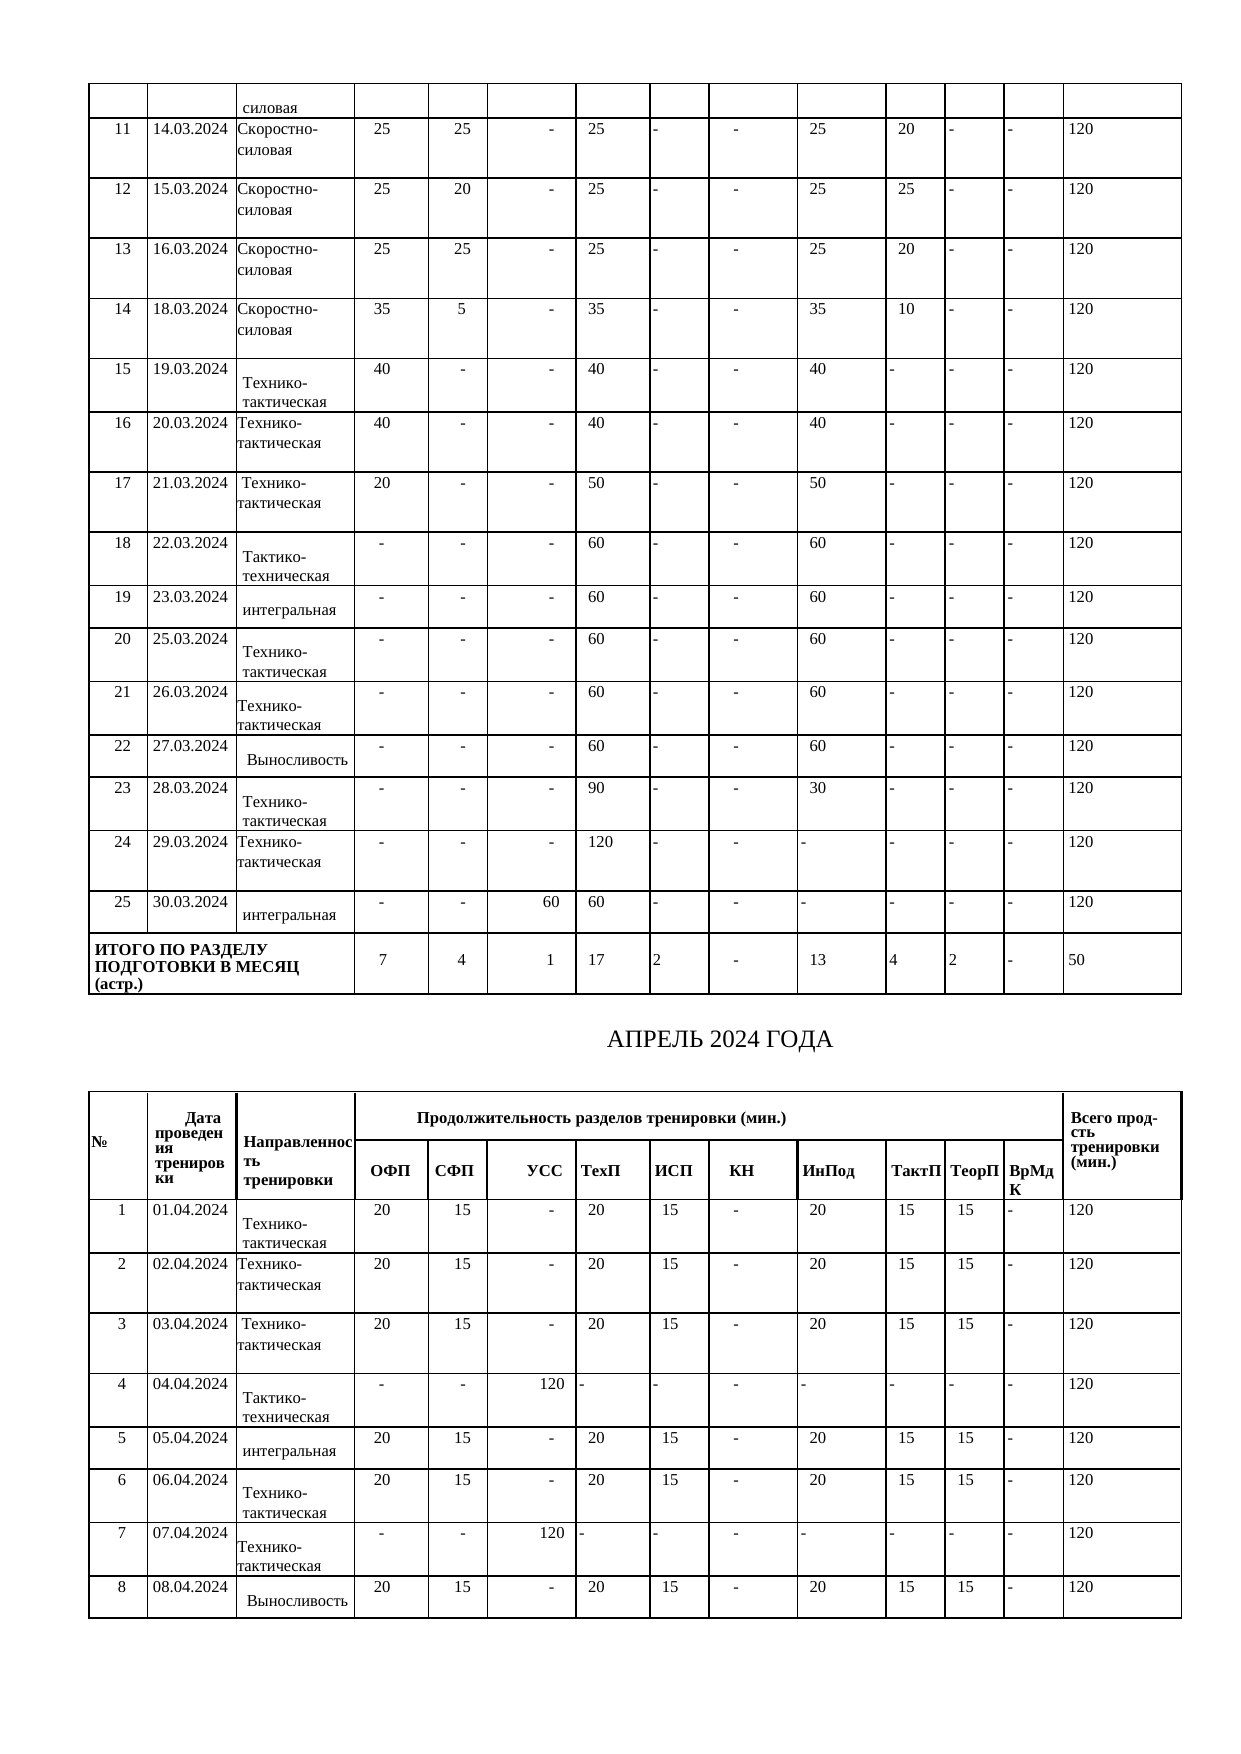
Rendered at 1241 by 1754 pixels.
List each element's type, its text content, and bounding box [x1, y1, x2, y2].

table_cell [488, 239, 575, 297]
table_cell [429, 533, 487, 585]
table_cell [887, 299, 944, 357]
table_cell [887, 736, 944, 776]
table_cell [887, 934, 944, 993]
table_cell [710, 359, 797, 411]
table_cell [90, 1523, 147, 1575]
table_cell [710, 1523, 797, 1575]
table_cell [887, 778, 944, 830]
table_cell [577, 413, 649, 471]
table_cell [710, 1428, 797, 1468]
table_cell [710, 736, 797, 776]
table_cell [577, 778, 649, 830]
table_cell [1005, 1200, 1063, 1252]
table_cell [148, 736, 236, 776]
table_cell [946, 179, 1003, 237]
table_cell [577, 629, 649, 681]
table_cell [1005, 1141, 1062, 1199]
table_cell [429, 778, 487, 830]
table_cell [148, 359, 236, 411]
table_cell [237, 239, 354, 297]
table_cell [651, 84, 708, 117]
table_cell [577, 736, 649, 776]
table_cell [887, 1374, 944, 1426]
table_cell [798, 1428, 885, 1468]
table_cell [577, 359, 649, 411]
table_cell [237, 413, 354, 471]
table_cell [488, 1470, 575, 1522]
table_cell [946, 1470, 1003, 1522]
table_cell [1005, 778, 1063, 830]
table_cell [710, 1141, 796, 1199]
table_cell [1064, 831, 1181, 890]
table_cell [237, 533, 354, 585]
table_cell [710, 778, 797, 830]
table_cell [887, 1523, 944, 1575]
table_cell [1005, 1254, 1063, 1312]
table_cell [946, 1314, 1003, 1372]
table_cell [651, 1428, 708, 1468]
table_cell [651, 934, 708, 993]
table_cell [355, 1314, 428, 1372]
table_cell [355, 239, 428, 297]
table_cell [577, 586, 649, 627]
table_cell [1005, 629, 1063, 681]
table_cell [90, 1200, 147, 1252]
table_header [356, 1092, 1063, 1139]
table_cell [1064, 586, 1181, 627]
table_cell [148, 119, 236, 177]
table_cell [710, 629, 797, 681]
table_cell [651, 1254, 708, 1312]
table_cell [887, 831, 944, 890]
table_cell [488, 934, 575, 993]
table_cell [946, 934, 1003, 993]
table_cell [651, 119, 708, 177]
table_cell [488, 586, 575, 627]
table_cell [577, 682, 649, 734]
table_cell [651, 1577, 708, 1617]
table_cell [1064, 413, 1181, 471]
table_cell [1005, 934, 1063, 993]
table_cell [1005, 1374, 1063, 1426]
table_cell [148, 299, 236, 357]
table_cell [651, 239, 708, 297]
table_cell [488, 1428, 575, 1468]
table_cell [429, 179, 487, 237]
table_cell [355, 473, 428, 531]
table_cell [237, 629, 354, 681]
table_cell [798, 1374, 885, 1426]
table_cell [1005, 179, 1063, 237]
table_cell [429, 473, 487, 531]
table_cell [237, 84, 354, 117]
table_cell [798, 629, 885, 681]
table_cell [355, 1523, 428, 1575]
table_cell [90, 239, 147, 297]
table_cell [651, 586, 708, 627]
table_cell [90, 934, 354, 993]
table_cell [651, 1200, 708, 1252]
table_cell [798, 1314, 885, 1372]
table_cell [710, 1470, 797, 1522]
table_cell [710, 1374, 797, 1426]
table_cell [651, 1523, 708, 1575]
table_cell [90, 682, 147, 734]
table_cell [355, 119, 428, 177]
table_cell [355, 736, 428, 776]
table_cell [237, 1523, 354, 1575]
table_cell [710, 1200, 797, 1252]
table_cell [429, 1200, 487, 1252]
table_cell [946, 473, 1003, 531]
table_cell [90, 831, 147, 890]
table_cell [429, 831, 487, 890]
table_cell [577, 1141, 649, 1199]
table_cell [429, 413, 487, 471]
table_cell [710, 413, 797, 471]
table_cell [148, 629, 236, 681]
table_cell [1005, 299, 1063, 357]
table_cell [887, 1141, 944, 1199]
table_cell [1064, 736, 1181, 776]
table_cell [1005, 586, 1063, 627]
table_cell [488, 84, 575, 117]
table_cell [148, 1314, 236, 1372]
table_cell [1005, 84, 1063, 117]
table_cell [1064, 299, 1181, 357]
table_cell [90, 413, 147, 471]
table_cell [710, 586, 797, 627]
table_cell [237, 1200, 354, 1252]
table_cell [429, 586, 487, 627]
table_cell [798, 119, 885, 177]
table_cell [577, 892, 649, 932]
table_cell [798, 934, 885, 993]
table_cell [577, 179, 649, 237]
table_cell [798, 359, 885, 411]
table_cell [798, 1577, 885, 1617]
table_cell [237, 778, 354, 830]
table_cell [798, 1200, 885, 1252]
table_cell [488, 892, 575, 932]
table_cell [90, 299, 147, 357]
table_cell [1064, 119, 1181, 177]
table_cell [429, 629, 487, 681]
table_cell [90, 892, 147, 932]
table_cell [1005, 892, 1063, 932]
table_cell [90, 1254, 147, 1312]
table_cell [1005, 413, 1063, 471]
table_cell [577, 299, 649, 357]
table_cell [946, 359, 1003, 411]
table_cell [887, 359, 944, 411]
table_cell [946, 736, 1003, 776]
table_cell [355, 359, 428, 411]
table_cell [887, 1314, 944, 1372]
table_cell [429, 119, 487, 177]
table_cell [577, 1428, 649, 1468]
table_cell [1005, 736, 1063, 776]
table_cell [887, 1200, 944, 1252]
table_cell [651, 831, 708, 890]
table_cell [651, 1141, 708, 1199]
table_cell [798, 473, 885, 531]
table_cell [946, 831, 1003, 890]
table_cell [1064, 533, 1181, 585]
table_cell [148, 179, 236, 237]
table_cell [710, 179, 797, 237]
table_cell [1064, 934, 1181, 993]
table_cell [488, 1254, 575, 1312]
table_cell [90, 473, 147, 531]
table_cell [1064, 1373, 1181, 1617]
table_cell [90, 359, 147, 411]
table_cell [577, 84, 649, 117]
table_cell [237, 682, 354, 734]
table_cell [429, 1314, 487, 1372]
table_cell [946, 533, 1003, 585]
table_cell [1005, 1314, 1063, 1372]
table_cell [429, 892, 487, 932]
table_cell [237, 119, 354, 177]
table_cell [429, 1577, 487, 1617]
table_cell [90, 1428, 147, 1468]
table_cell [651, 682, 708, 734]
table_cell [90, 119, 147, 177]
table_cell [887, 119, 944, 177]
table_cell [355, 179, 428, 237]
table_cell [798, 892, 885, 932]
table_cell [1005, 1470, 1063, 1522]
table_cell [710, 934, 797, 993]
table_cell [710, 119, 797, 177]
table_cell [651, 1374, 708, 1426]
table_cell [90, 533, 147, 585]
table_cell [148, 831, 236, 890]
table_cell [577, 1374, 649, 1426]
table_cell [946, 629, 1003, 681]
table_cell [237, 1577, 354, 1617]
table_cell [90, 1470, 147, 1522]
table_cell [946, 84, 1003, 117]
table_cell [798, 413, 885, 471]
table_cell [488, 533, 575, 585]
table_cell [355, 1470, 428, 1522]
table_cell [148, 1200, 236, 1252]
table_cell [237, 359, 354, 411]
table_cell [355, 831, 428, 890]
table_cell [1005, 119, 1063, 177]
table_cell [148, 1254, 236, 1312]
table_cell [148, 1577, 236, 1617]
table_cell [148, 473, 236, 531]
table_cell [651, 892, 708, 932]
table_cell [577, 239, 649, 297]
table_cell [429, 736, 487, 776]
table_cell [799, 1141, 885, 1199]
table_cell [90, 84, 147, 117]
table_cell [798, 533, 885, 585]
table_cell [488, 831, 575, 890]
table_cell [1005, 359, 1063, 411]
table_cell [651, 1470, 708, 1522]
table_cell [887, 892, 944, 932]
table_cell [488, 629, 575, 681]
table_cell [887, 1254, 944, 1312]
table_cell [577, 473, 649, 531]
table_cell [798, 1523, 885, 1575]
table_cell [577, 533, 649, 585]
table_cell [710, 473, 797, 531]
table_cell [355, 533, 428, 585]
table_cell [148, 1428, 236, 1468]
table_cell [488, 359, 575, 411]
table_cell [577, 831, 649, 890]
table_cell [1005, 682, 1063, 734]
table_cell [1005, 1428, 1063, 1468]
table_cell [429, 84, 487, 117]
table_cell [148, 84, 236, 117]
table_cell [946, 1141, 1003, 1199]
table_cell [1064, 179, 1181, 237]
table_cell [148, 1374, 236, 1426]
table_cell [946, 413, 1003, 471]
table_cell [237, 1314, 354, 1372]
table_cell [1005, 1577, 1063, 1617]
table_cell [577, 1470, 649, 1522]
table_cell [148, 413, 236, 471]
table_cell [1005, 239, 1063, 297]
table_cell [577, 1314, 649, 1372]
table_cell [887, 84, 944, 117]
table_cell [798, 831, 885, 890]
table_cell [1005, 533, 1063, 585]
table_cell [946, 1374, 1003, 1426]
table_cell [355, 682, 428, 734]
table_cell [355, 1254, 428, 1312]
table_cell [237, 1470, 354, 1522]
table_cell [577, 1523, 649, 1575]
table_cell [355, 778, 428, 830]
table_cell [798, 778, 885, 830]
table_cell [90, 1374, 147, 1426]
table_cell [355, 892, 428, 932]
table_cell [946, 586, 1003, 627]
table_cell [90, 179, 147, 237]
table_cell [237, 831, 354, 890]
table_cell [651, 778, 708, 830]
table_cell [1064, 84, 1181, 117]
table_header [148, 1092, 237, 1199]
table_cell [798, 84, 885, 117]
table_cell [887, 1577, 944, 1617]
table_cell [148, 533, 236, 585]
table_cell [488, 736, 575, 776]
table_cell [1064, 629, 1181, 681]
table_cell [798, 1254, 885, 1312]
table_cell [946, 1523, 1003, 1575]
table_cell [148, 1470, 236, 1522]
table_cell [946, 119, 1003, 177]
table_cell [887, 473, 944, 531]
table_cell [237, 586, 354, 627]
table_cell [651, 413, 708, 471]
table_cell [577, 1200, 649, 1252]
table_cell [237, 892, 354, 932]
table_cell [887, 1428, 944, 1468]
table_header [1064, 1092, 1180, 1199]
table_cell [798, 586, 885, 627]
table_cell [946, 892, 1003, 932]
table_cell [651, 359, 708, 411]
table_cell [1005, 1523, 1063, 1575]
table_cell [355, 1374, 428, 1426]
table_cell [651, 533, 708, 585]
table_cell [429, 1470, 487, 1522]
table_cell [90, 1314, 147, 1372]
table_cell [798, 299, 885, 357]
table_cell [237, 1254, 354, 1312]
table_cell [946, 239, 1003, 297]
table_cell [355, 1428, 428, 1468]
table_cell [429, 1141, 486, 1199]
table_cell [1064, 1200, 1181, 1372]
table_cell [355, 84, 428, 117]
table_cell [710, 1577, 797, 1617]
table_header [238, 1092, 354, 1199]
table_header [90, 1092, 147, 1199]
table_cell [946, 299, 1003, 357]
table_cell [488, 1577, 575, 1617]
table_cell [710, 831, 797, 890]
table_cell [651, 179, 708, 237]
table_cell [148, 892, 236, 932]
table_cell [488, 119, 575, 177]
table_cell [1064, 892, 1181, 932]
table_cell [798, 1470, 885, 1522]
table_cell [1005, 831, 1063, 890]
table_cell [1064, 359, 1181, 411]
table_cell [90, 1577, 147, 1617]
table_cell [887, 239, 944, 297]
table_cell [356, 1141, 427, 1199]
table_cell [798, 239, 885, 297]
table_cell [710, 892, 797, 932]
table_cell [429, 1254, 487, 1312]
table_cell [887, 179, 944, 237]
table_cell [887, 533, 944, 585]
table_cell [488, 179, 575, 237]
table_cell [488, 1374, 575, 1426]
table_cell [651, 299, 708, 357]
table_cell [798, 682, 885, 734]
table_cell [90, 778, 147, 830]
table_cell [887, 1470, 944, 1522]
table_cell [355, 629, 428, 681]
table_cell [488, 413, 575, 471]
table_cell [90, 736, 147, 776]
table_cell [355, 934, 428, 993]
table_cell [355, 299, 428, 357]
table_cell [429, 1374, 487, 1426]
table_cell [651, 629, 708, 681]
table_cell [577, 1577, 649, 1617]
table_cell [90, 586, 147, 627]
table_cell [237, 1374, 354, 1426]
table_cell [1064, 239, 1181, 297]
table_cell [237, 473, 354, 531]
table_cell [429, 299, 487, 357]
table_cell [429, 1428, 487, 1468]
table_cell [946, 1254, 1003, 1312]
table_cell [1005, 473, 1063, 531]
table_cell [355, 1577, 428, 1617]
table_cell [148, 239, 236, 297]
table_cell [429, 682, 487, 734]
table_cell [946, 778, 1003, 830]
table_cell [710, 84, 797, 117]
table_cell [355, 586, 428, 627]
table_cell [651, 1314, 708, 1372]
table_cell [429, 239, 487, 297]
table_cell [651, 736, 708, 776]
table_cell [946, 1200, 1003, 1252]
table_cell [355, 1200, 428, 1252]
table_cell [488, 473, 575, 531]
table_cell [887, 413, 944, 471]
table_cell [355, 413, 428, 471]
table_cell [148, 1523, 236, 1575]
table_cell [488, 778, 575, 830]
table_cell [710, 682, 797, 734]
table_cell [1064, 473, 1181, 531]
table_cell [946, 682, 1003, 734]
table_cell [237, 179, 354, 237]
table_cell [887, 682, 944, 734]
text АПРЕЛЬ 2024 ГОДА [259, 1024, 1181, 1053]
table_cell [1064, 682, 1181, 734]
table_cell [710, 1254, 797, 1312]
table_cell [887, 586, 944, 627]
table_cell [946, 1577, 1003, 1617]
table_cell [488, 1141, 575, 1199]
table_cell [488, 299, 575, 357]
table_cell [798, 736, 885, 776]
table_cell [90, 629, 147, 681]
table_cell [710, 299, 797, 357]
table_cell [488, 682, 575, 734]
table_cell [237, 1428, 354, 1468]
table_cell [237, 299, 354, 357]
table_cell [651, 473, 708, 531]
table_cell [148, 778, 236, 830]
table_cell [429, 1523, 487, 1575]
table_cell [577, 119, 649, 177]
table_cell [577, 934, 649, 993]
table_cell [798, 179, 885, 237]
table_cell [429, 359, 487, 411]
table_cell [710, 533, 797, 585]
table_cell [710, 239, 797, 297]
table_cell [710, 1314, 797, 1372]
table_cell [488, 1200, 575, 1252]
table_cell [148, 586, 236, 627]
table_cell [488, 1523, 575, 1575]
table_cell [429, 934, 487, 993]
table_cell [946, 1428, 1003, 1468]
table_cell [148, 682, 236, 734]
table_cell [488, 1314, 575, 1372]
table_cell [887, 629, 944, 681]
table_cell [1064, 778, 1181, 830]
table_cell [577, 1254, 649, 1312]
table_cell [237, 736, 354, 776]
